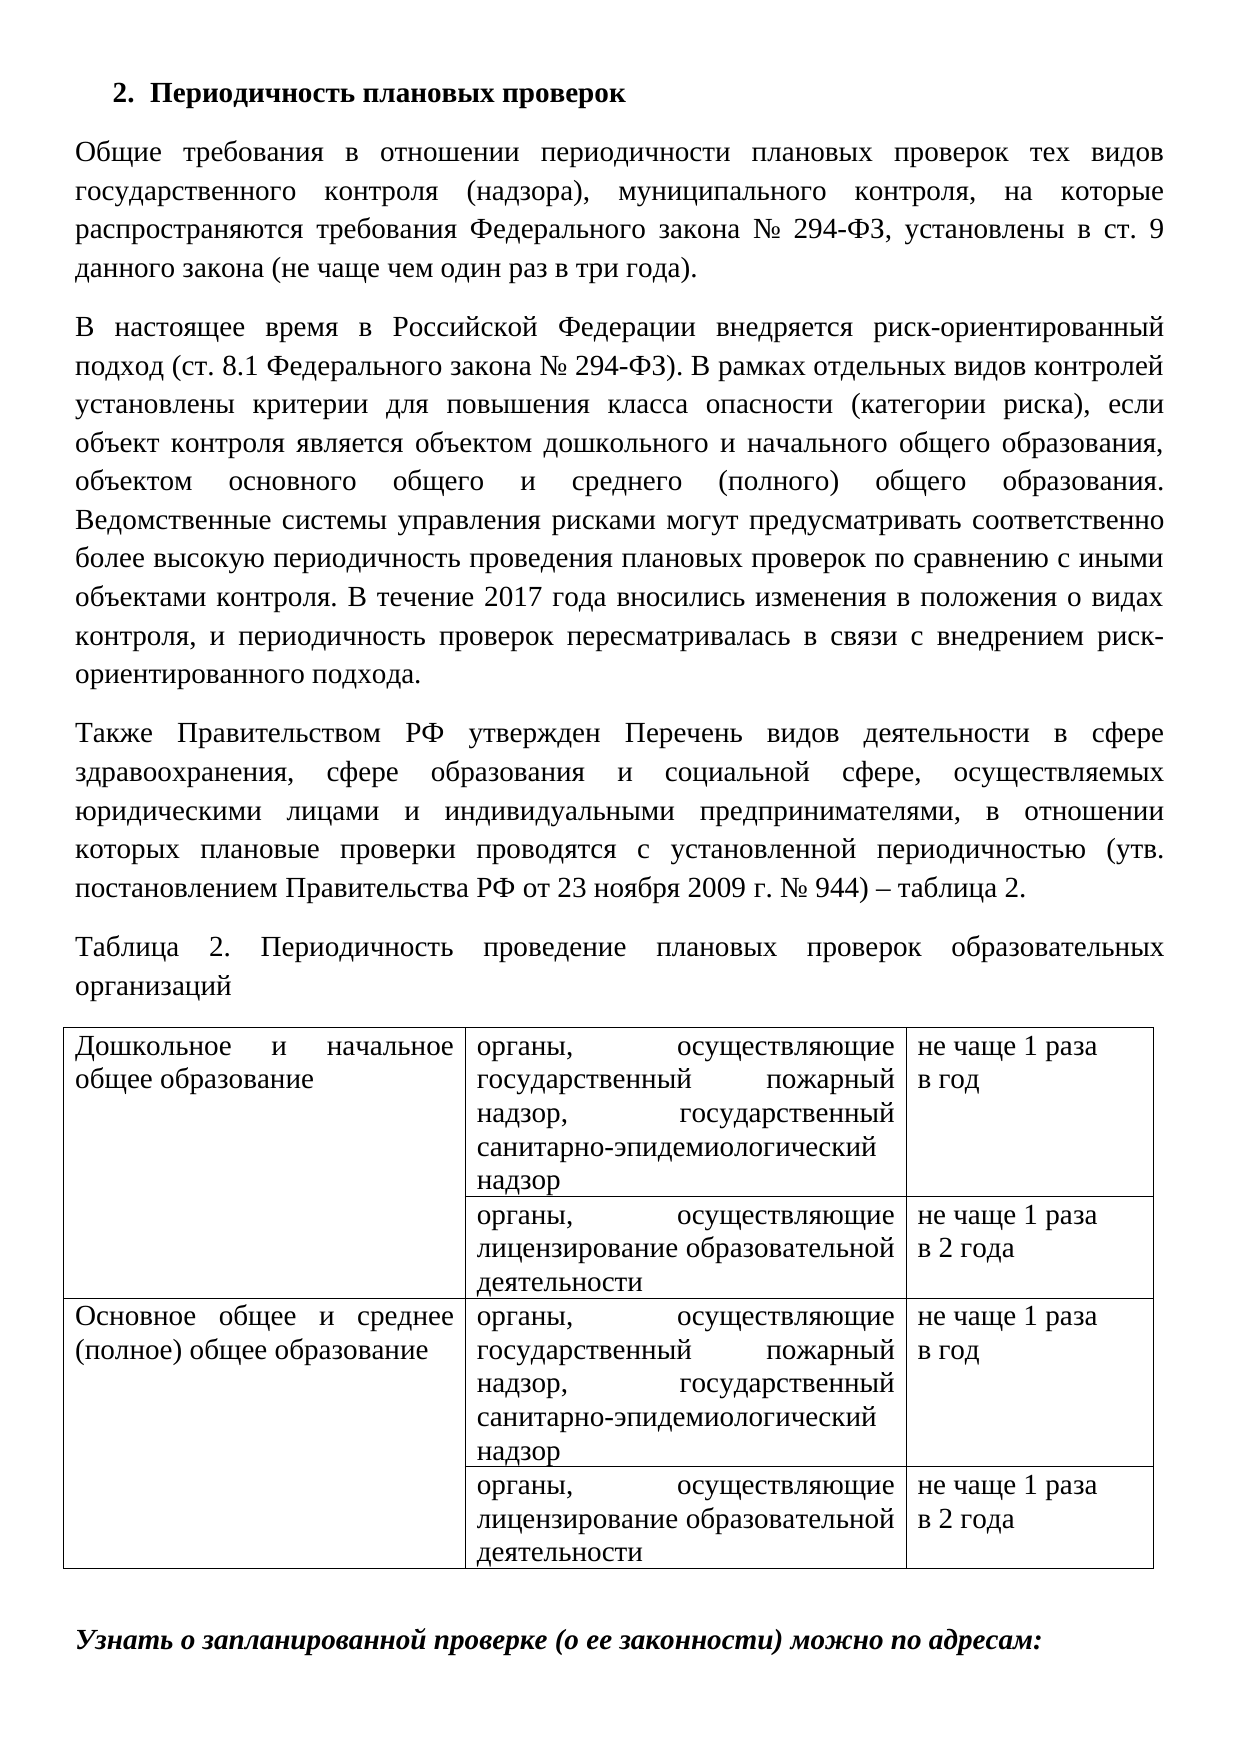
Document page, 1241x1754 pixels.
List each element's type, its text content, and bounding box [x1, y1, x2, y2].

text Также Правительством РФ утвержден Перечень видов деятельности в сфере здравоохранения, сфере образования и социальной сфере, осуществляемых юридическими лицами и индивидуальными предпринимателями, в отношении которых плановые проверки проводятся с установленной периодичностью (утв. постановлением Правительства РФ от 23 ноября 2009 г. № 944) – таблица 2. [75, 716, 1165, 903]
table_cell не чаще 1 раза в 2 года [907, 1467, 1153, 1568]
table_header органы, осуществляющие государственный пожарный надзор, государственный санитарно-эпидемиологический надзор [466, 1028, 906, 1196]
table_cell органы, осуществляющие государственный пожарный надзор, государственный санитарно-эпидемиологический надзор [466, 1299, 906, 1466]
table_header не чаще 1 раза в год [907, 1028, 1153, 1196]
table_cell Основное общее и среднее (полное) общее образование [64, 1299, 465, 1568]
table_cell не чаще 1 раза в год [907, 1299, 1153, 1466]
table_header Дошкольное и начальное общее образование [64, 1028, 465, 1297]
text Таблица 2. Периодичность проведение плановых проверок образовательных организаций [75, 929, 1165, 1001]
text Общие требования в отношении периодичности плановых проверок тех видов государственного контроля (надзора), муниципального контроля, на которые распространяются требования Федерального закона № 294-ФЗ, установлены в ст. 9 данного закона (не чаще чем один раз в три года). [75, 134, 1165, 283]
table_cell органы, осуществляющие лицензирование образовательной деятельности [466, 1197, 906, 1297]
text Узнать о запланированной проверке (о ее законности) можно по адресам: [75, 1622, 1165, 1656]
table_cell не чаще 1 раза в 2 года [907, 1197, 1153, 1297]
text В настоящее время в Российской Федерации внедряется риск-ориентированный подход (ст. 8.1 Федерального закона № 294-ФЗ). В рамках отдельных видов контролей установлены критерии для повышения класса опасности (категории риска), если объект контроля является объектом дошкольного и начального общего образования, объектом основного общего и среднего (полного) общего образования. Ведомственные системы управления рисками могут предусматривать соответственно более высокую периодичность проведения плановых проверок по сравнению с иными объектами контроля. В течение 2017 года вносились изменения в положения о видах контроля, и периодичность проверок пересматривалась в связи с внедрением риск-ориентированного подхода. [75, 309, 1165, 690]
list Периодичность плановых проверок [112, 75, 1165, 108]
table_cell органы, осуществляющие лицензирование образовательной деятельности [466, 1467, 906, 1568]
